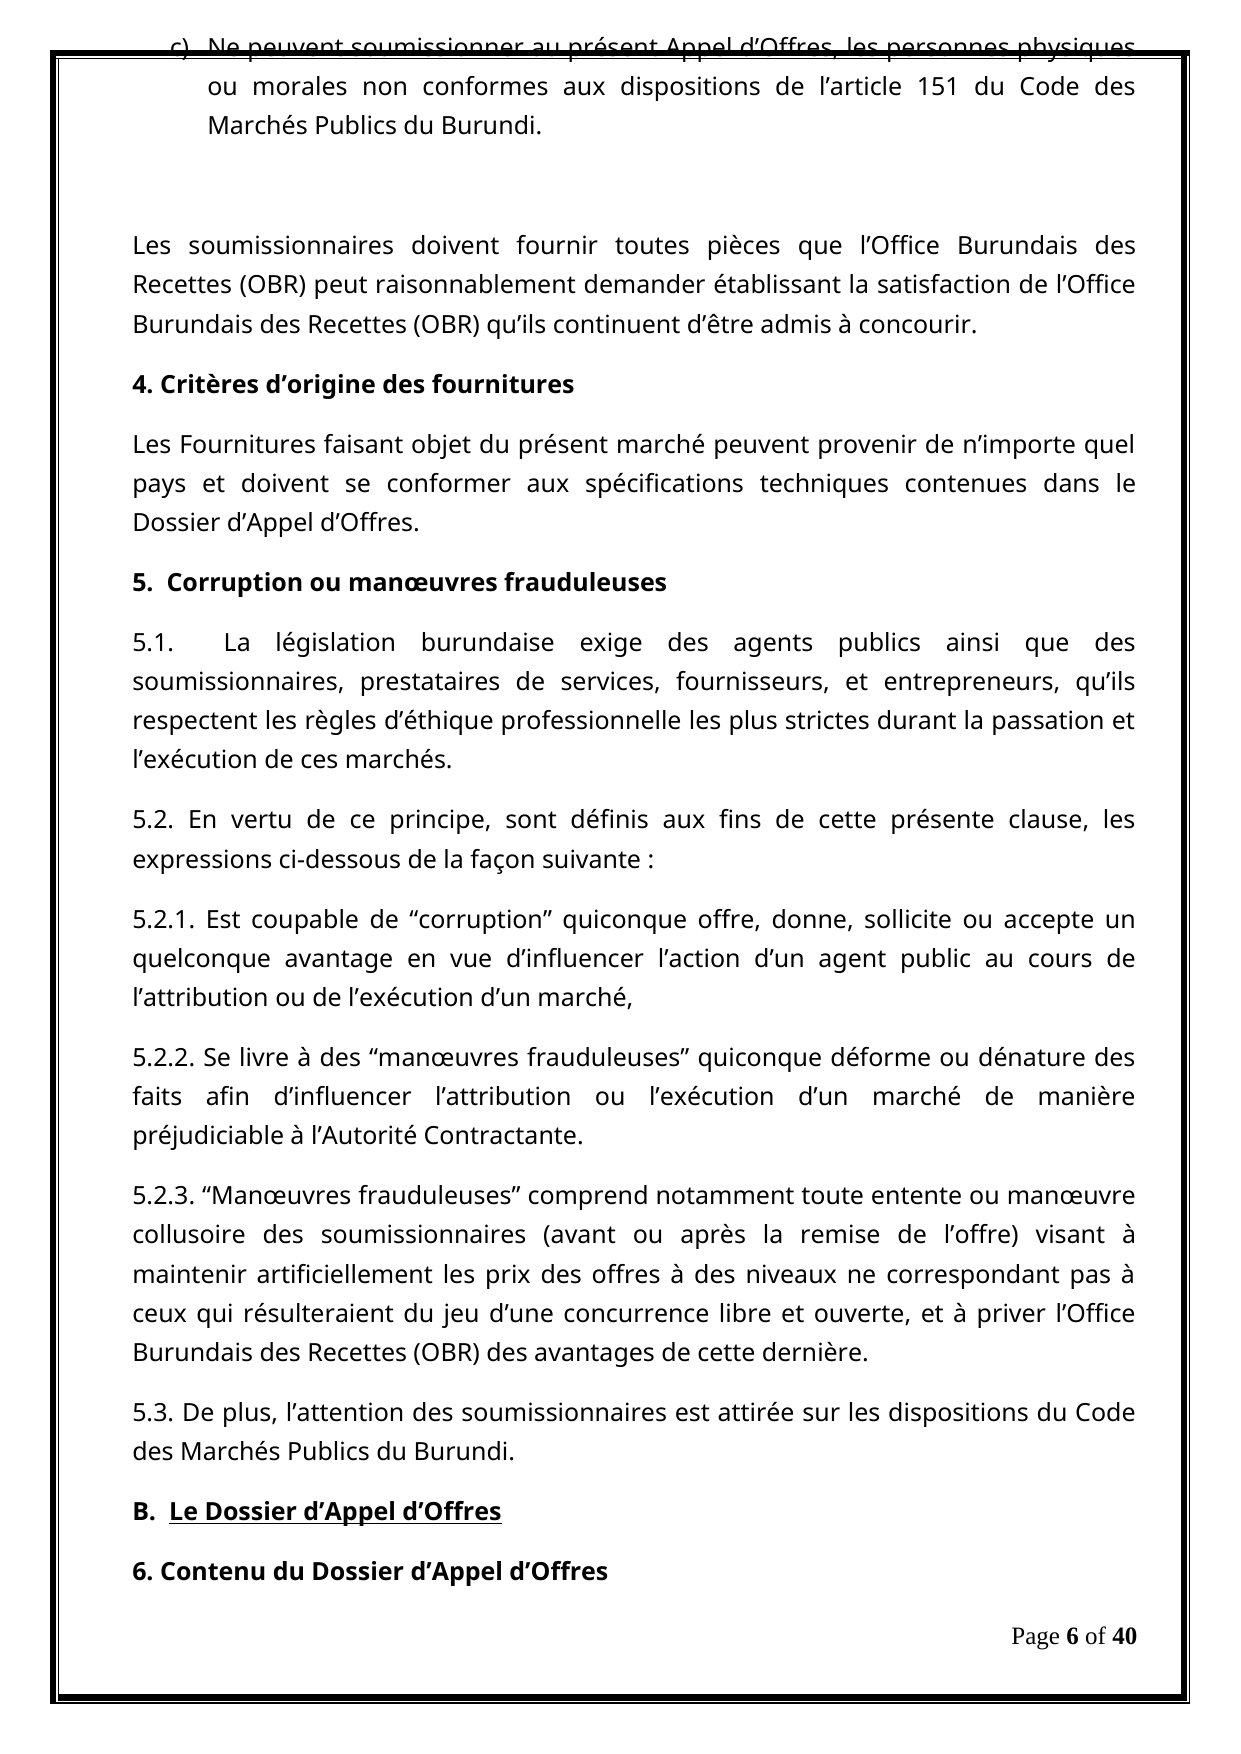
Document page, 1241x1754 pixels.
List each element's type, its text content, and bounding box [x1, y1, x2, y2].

text 5.2.2. Se livre à des “manœuvres frauduleuses” quiconque déforme ou dénature des faits afin d’influencer l’attribution ou l’exécution d’un marché de manière préjudiciable à l’Autorité Contractante. [132, 1039, 1137, 1152]
text Les Fournitures faisant objet du présent marché peuvent provenir de n’importe quel pays et doivent se conformer aux spécifications techniques contenues dans le Dossier d’Appel d’Offres. [132, 426, 1137, 539]
list Ne peuvent soumissionner au présent Appel d’Offres, les personnes physiques ou morales non conformes aux dispositions de l’article 151 du Code des Marchés Publics du Burundi. [169, 29, 1137, 50]
list Ne peuvent soumissionner au présent Appel d’Offres, les personnes physiques ou morales non conformes aux dispositions de l’article 151 du Code des Marchés Publics du Burundi. [169, 59, 1137, 142]
text 5.3. De plus, l’attention des soumissionnaires est attirée sur les dispositions du Code des Marchés Publics du Burundi. [132, 1394, 1137, 1468]
text 5.2. En vertu de ce principe, sont définis aux fins de cette présente clause, les expressions ci-dessous de la façon suivante : [132, 802, 1137, 875]
text 6. Contenu du Dossier d’Appel d’Offres [132, 1554, 1137, 1588]
text 4. Critères d’origine des fournitures [132, 366, 1137, 400]
text 5.1. La législation burundaise exige des agents publics ainsi que des soumissionnaires, prestataires de services, fournisseurs, et entrepreneurs, qu’ils respectent les règles d’éthique professionnelle les plus strictes durant la passation et l’exécution de ces marchés. [132, 624, 1137, 776]
text B. Le Dossier d’Appel d’Offres [132, 1494, 1137, 1528]
text 5.2.3. “Manœuvres frauduleuses” comprend notamment toute entente ou manœuvre collusoire des soumissionnaires (avant ou après la remise de l’offre) visant à maintenir artificiellement les prix des offres à des niveaux ne correspondant pas à ceux qui résulteraient du jeu d’une concurrence libre et ouverte, et à priver l’Office Burundais des Recettes (OBR) des avantages de cette dernière. [132, 1178, 1137, 1369]
text 5.2.1. Est coupable de “corruption” quiconque offre, donne, sollicite ou accepte un quelconque avantage en vue d’influencer l’action d’un agent public au cours de l’attribution ou de l’exécution d’un marché, [132, 901, 1137, 1014]
text 5. Corruption ou manœuvres frauduleuses [132, 564, 1137, 599]
text Les soumissionnaires doivent fournir toutes pièces que l’Office Burundais des Recettes (OBR) peut raisonnablement demander établissant la satisfaction de l’Office Burundais des Recettes (OBR) qu’ils continuent d’être admis à concourir. [132, 228, 1137, 340]
